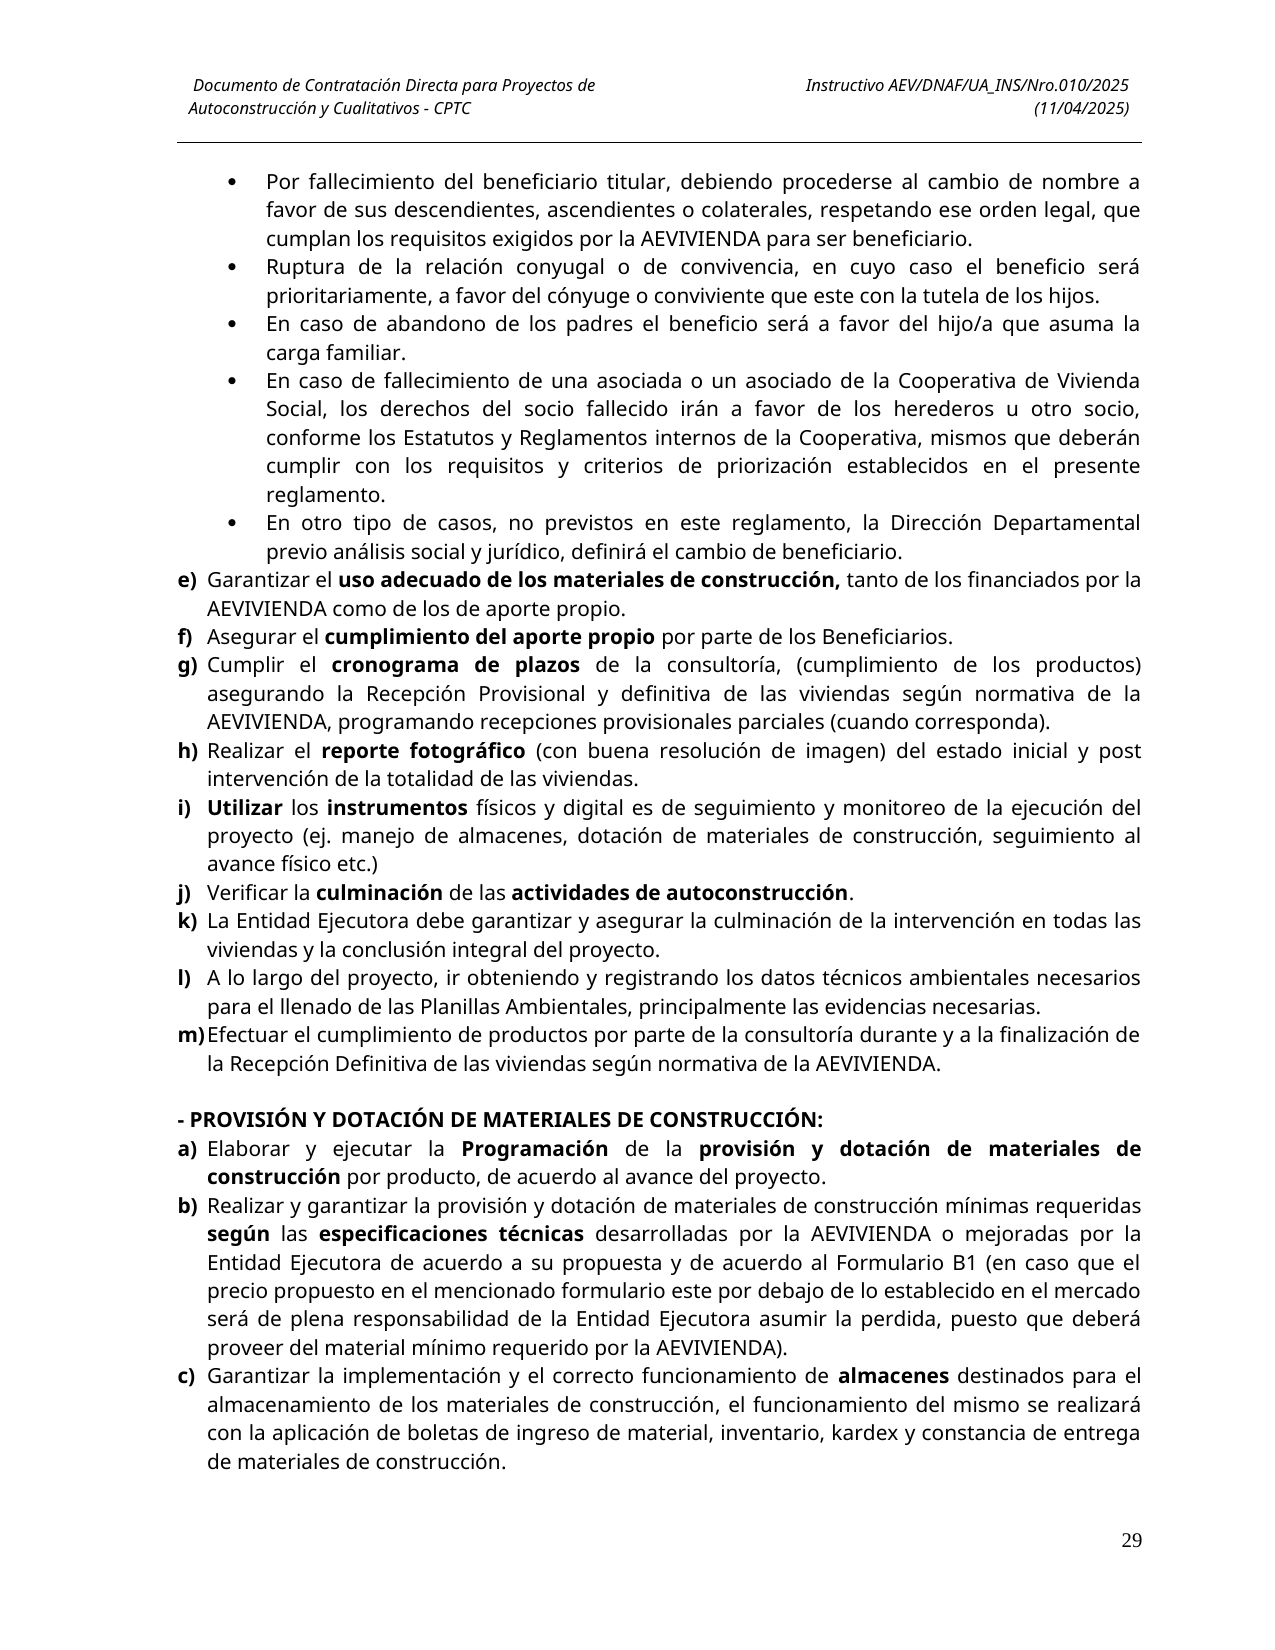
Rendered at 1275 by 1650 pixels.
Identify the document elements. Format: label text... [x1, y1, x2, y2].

list Elaborar y ejecutar la Programación de la provisión y dotación de materiales de construcción por producto, de acuerdo al avance del proyecto. [177, 1134, 1142, 1191]
list Garantizar el uso adecuado de los materiales de construcción, tanto de los financiados por la AEVIVIENDA como de los de aporte propio. [177, 565, 1142, 622]
list Garantizar la implementación y el correcto funcionamiento de almacenes destinados para el almacenamiento de los materiales de construcción, el funcionamiento del mismo se realizará con la aplicación de boletas de ingreso de material, inventario, kardex y constancia de entrega de materiales de construcción. [177, 1361, 1142, 1475]
list La Entidad Ejecutora debe garantizar y asegurar la culminación de la intervención en todas las viviendas y la conclusión integral del proyecto. [177, 906, 1142, 963]
list Por fallecimiento del beneficiario titular, debiendo procederse al cambio de nombre a favor de sus descendientes, ascendientes o colaterales, respetando ese orden legal, que cumplan los requisitos exigidos por la AEVIVIENDA para ser beneficiario. [228, 167, 1142, 252]
list Cumplir el cronograma de plazos de la consultoría, (cumplimiento de los productos) asegurando la Recepción Provisional y definitiva de las viviendas según normativa de la AEVIVIENDA, programando recepciones provisionales parciales (cuando corresponda). [177, 651, 1142, 736]
list Realizar y garantizar la provisión y dotación de materiales de construcción mínimas requeridas según las especificaciones técnicas desarrolladas por la AEVIVIENDA o mejoradas por la Entidad Ejecutora de acuerdo a su propuesta y de acuerdo al Formulario B1 (en caso que el precio propuesto en el mencionado formulario este por debajo de lo establecido en el mercado será de plena responsabilidad de la Entidad Ejecutora asumir la perdida, puesto que deberá proveer del material mínimo requerido por la AEVIVIENDA). [177, 1191, 1142, 1361]
list Verificar la culminación de las actividades de autoconstrucción. [177, 878, 1142, 906]
list En caso de fallecimiento de una asociada o un asociado de la Cooperativa de Vivienda Social, los derechos del socio fallecido irán a favor de los herederos u otro socio, conforme los Estatutos y Reglamentos internos de la Cooperativa, mismos que deberán cumplir con los requisitos y criterios de priorización establecidos en el presente reglamento. [228, 366, 1142, 508]
list En otro tipo de casos, no previstos en este reglamento, la Dirección Departamental previo análisis social y jurídico, definirá el cambio de beneficiario. [228, 508, 1142, 565]
list A lo largo del proyecto, ir obteniendo y registrando los datos técnicos ambientales necesarios para el llenado de las Planillas Ambientales, principalmente las evidencias necesarias. [177, 963, 1142, 1020]
list Ruptura de la relación conyugal o de convivencia, en cuyo caso el beneficio será prioritariamente, a favor del cónyuge o conviviente que este con la tutela de los hijos. [228, 252, 1142, 309]
list Realizar el reporte fotográfico (con buena resolución de imagen) del estado inicial y post intervención de la totalidad de las viviendas. [177, 736, 1142, 793]
list Asegurar el cumplimiento del aporte propio por parte de los Beneficiarios. [177, 622, 1142, 651]
text - PROVISIÓN Y DOTACIÓN DE MATERIALES DE CONSTRUCCIÓN: [177, 1106, 1142, 1134]
list Utilizar los instrumentos físicos y digital es de seguimiento y monitoreo de la ejecución del proyecto (ej. manejo de almacenes, dotación de materiales de construcción, seguimiento al avance físico etc.) [177, 793, 1142, 878]
list Efectuar el cumplimiento de productos por parte de la consultoría durante y a la finalización de la Recepción Definitiva de las viviendas según normativa de la AEVIVIENDA. [177, 1020, 1142, 1077]
list En caso de abandono de los padres el beneficio será a favor del hijo/a que asuma la carga familiar. [228, 309, 1142, 366]
